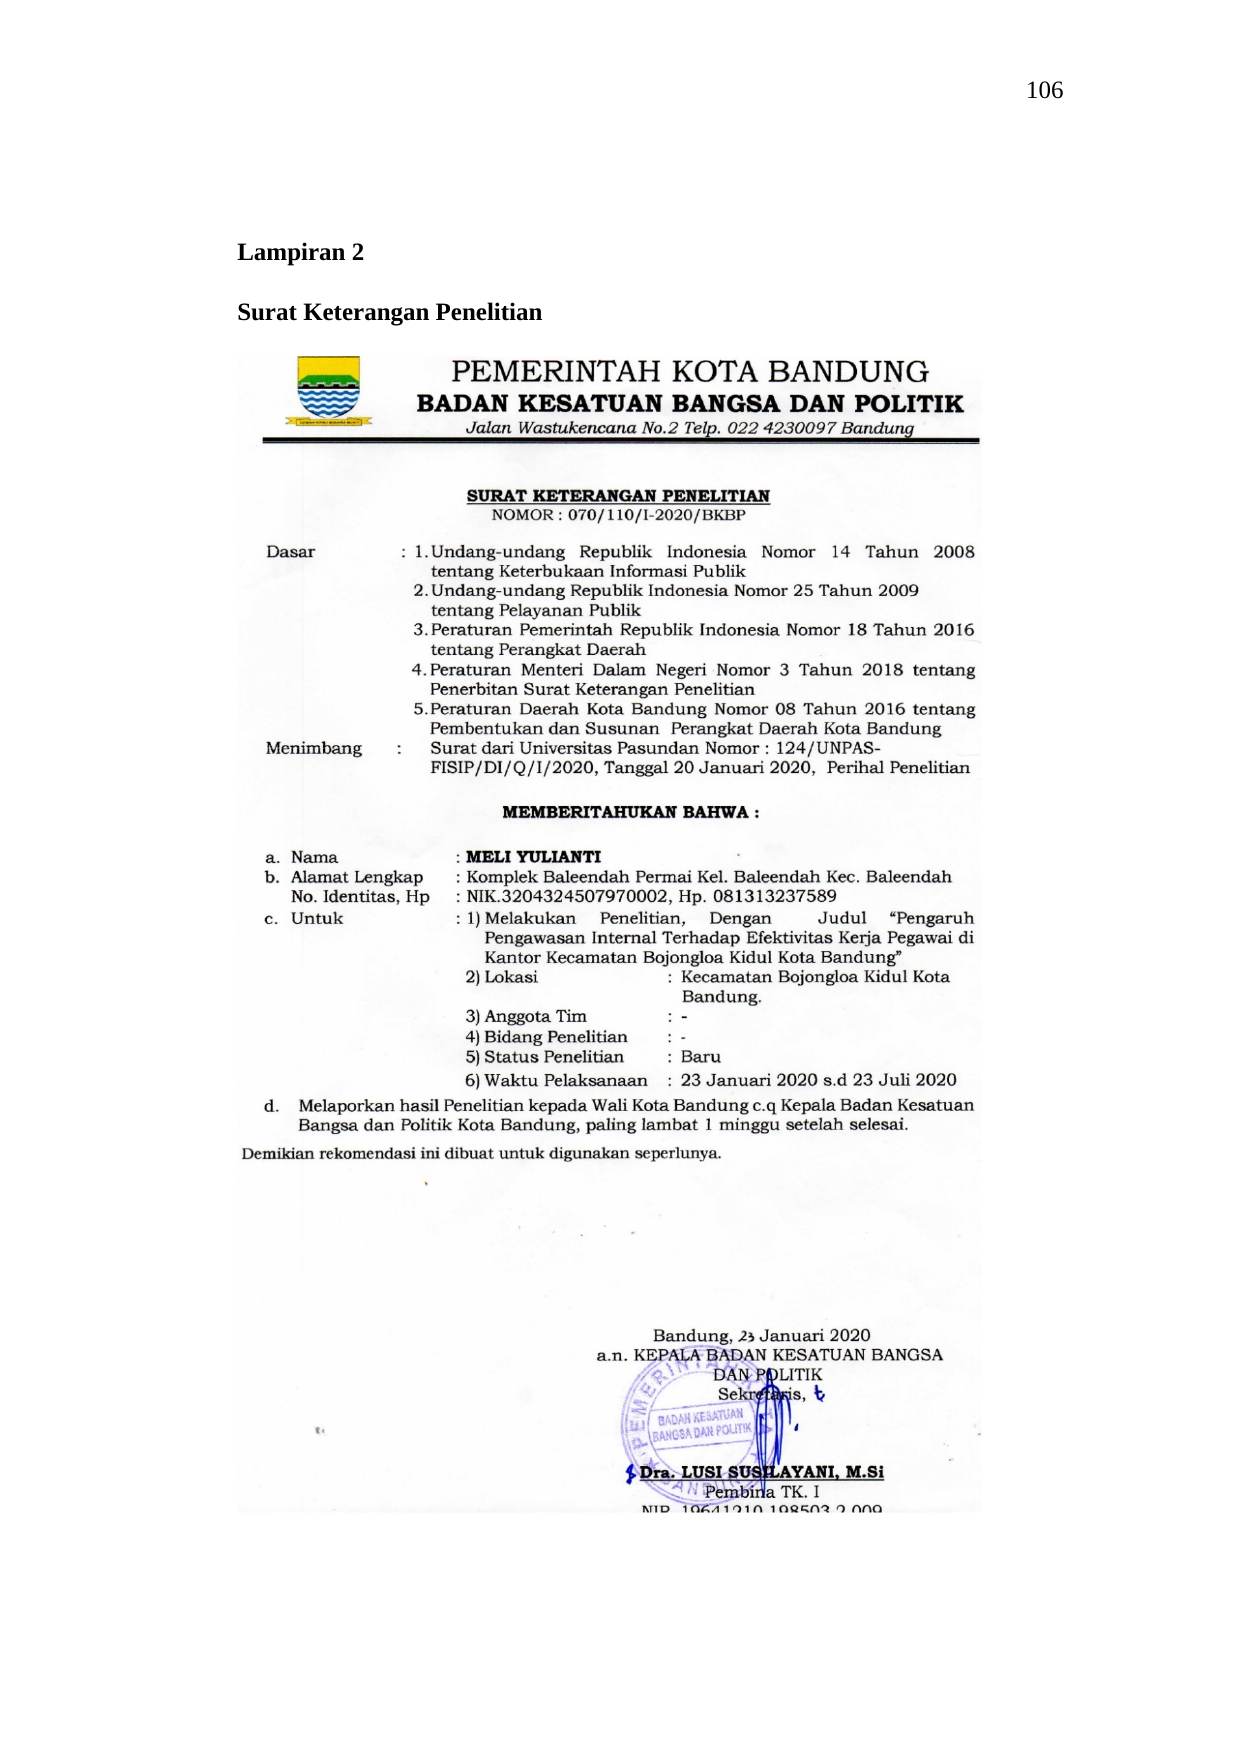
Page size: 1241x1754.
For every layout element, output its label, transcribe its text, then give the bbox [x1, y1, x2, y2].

picture [237, 356, 1065, 1526]
text Lampiran 2 [237, 237, 1063, 266]
text Surat Keterangan Penelitian [237, 297, 1063, 326]
